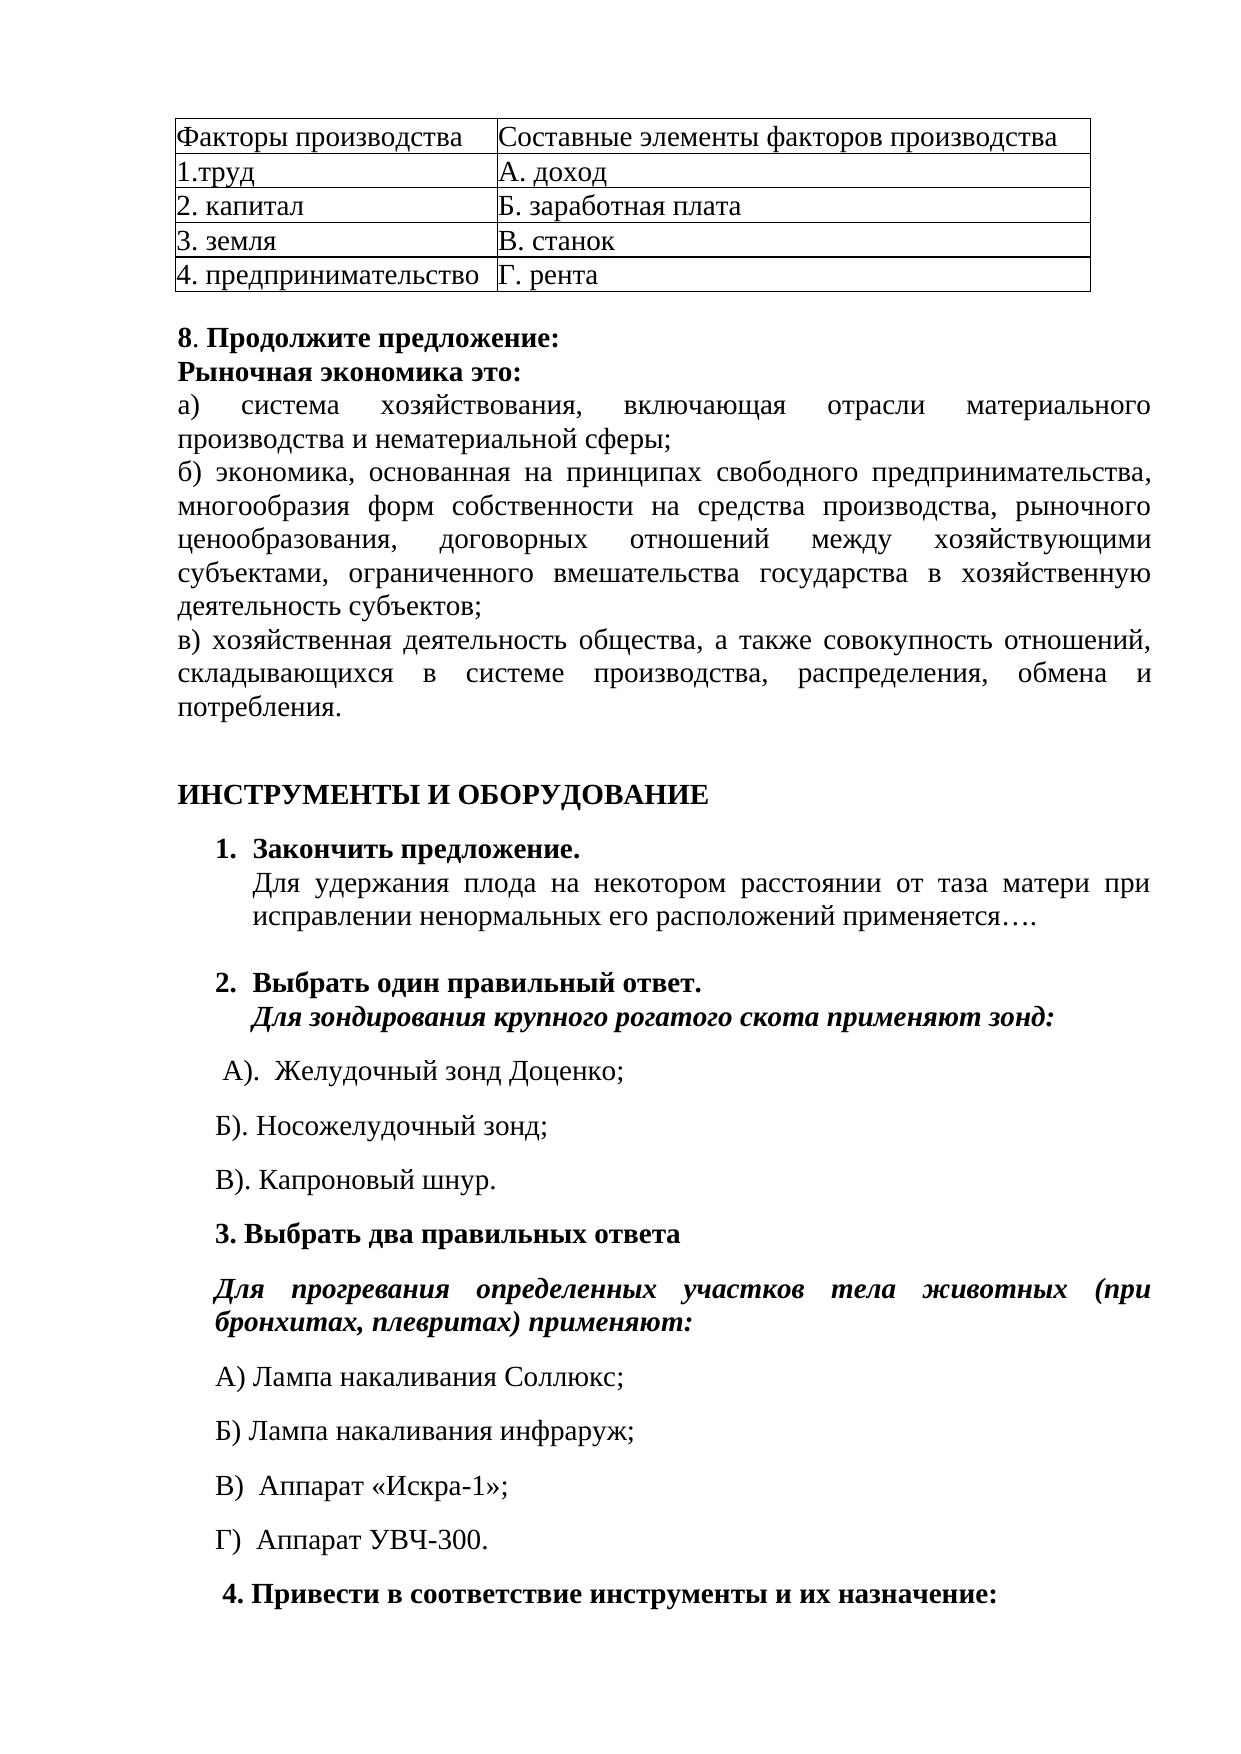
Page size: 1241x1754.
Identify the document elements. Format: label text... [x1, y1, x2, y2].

table_cell В. станок [498, 223, 1090, 256]
text Б). Носожелудочный зонд; [215, 1108, 1152, 1141]
table_header Составные элементы факторов производства [498, 119, 1090, 153]
text Рыночная экономика это: [177, 354, 1152, 387]
text 3. Выбрать два правильных ответа [215, 1217, 1152, 1250]
list Выбрать один правильный ответ. [215, 966, 1152, 999]
text В) Аппарат «Искра-1»; [215, 1468, 1152, 1501]
text 4. Привести в соответствие инструменты и их назначение: [215, 1576, 1152, 1610]
text А). Желудочный зонд Доценко; [215, 1053, 1152, 1087]
table_cell А. доход [498, 154, 1090, 187]
table_cell Б. заработная плата [498, 188, 1090, 222]
text ИНСТРУМЕНТЫ И ОБОРУДОВАНИЕ [177, 777, 1152, 811]
text В). Капроновый шнур. [215, 1162, 1152, 1196]
table_cell Г. рента [498, 258, 1090, 291]
list Для удержания плода на некотором расстоянии от таза матери при исправлении ненормальных его расположений применяется…. [252, 865, 1152, 932]
list Закончить предложение. [215, 831, 1152, 865]
table_cell 1.труд [176, 154, 497, 187]
text А) Лампа накаливания Соллюкс; [215, 1359, 1152, 1392]
text а) система хозяйствования, включающая отрасли материального производства и нематериальной сферы; [177, 387, 1152, 454]
table_cell 4. предпринимательство [176, 258, 497, 291]
text Г) Аппарат УВЧ-300. [215, 1522, 1152, 1556]
text Б) Лампа накаливания инфраруж; [215, 1413, 1152, 1447]
text в) хозяйственная деятельность общества, а также совокупность отношений, складывающихся в системе производства, распределения, обмена и потребления. [177, 622, 1152, 723]
text б) экономика, основанная на принципах свободного предпринимательства, многообразия форм собственности на средства производства, рыночного ценообразования, договорных отношений между хозяйствующими субъектами, ограниченного вмешательства государства в хозяйственную деятельность субъектов; [177, 454, 1152, 622]
table_cell 3. земля [176, 223, 497, 256]
list Для зондирования крупного рогатого скота применяют зонд: [252, 999, 1152, 1033]
text Для прогревания определенных участков тела животных (при бронхитах, плевритах) применяют: [215, 1271, 1152, 1338]
text 8. Продолжите предложение: [177, 320, 1152, 354]
table_cell 2. капитал [176, 188, 497, 222]
table_header Факторы производства [176, 119, 497, 153]
